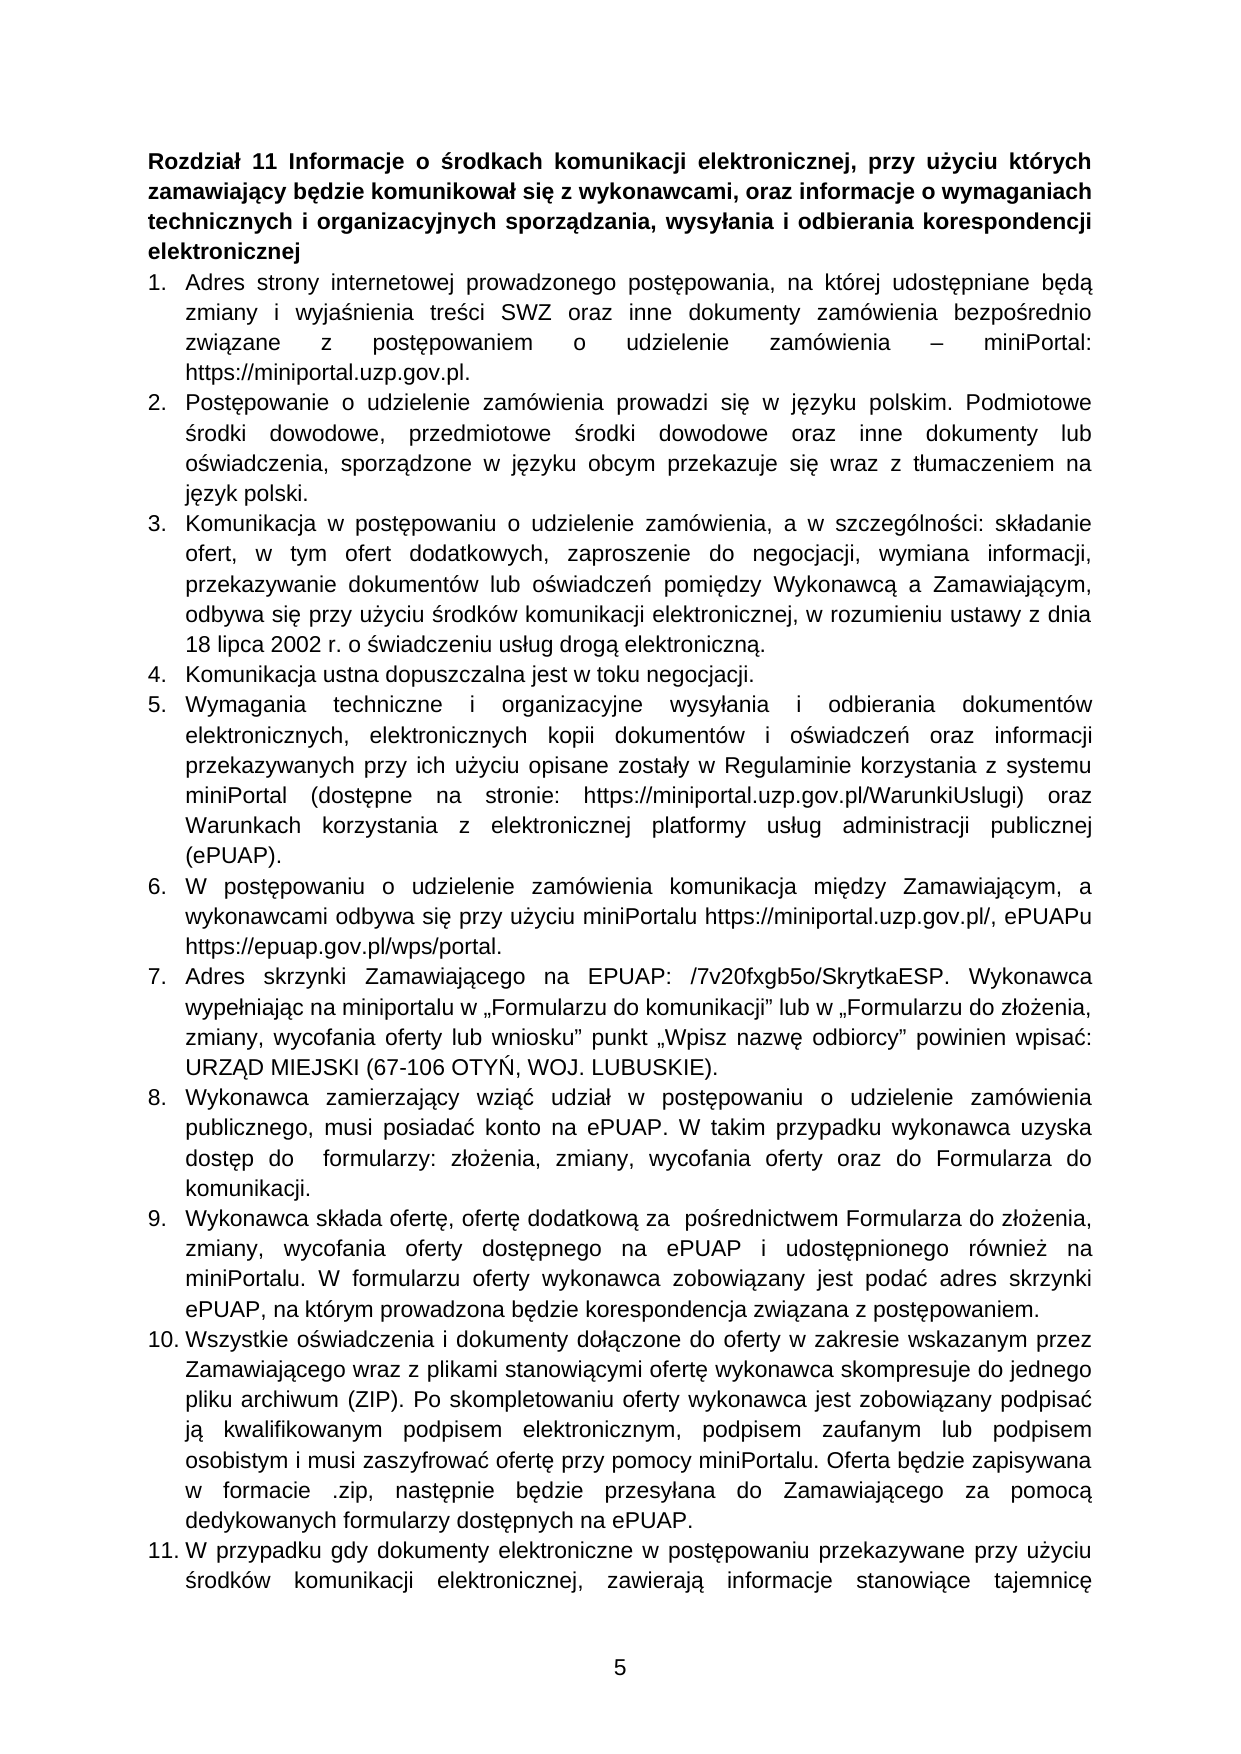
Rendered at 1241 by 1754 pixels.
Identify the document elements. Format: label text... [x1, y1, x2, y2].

list Wykonawca składa ofertę, ofertę dodatkową za pośrednictwem Formularza do złożenia, zmiany, wycofania oferty dostępnego na ePUAP i udostępnionego również na miniPortalu. W formularzu oferty wykonawca zobowiązany jest podać adres skrzynki ePUAP, na którym prowadzona będzie korespondencja związana z postępowaniem. [148, 1205, 1093, 1322]
list W postępowaniu o udzielenie zamówienia komunikacja między Zamawiającym, a wykonawcami odbywa się przy użyciu miniPortalu https://miniportal.uzp.gov.pl/, ePUAPu https://epuap.gov.pl/wps/portal. [148, 873, 1093, 959]
list Wymagania techniczne i organizacyjne wysyłania i odbierania dokumentów elektronicznych, elektronicznych kopii dokumentów i oświadczeń oraz informacji przekazywanych przy ich użyciu opisane zostały w Regulaminie korzystania z systemu miniPortal (dostępne na stronie: https://miniportal.uzp.gov.pl/WarunkiUslugi) oraz Warunkach korzystania z elektronicznej platformy usług administracji publicznej (ePUAP). [148, 691, 1093, 869]
list Komunikacja w postępowaniu o udzielenie zamówienia, a w szczególności: składanie ofert, w tym ofert dodatkowych, zaproszenie do negocjacji, wymiana informacji, przekazywanie dokumentów lub oświadczeń pomiędzy Wykonawcą a Zamawiającym, odbywa się przy użyciu środków komunikacji elektronicznej, w rozumieniu ustawy z dnia 18 lipca 2002 r. o świadczeniu usług drogą elektroniczną. [148, 510, 1093, 657]
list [148, 1537, 1093, 1594]
list Komunikacja ustna dopuszczalna jest w toku negocjacji. [148, 661, 1093, 687]
list Adres skrzynki Zamawiającego na EPUAP: /7v20fxgb5o/SkrytkaESP. Wykonawca wypełniając na miniportalu w „Formularzu do komunikacji” lub w „Formularzu do złożenia, zmiany, wycofania oferty lub wniosku” punkt „Wpisz nazwę odbiorcy” powinien wpisać: URZĄD MIEJSKI (67-106 OTYŃ, WOJ. LUBUSKIE). [148, 963, 1093, 1080]
list Postępowanie o udzielenie zamówienia prowadzi się w języku polskim. Podmiotowe środki dowodowe, przedmiotowe środki dowodowe oraz inne dokumenty lub oświadczenia, sporządzone w języku obcym przekazuje się wraz z tłumaczeniem na język polski. [148, 389, 1093, 506]
list Wszystkie oświadczenia i dokumenty dołączone do oferty w zakresie wskazanym przez Zamawiającego wraz z plikami stanowiącymi ofertę wykonawca skompresuje do jednego pliku archiwum (ZIP). Po skompletowaniu oferty wykonawca jest zobowiązany podpisać ją kwalifikowanym podpisem elektronicznym, podpisem zaufanym lub podpisem osobistym i musi zaszyfrować ofertę przy pomocy miniPortalu. Oferta będzie zapisywana w formacie .zip, następnie będzie przesyłana do Zamawiającego za pomocą dedykowanych formularzy dostępnych na ePUAP. [148, 1326, 1093, 1533]
list Adres strony internetowej prowadzonego postępowania, na której udostępniane będą zmiany i wyjaśnienia treści SWZ oraz inne dokumenty zamówienia bezpośrednio związane z postępowaniem o udzielenie zamówienia – miniPortal: https://miniportal.uzp.gov.pl. [148, 268, 1093, 385]
list Wykonawca zamierzający wziąć udział w postępowaniu o udzielenie zamówienia publicznego, musi posiadać konto na ePUAP. W takim przypadku wykonawca uzyska dostęp do formularzy: złożenia, zmiany, wycofania oferty oraz do Formularza do komunikacji. [148, 1084, 1093, 1201]
subtitle Rozdział 11 Informacje o środkach komunikacji elektronicznej, przy użyciu których zamawiający będzie komunikował się z wykonawcami, oraz informacje o wymaganiach technicznych i organizacyjnych sporządzania, wysyłania i odbierania korespondencji elektronicznej [148, 148, 1093, 264]
